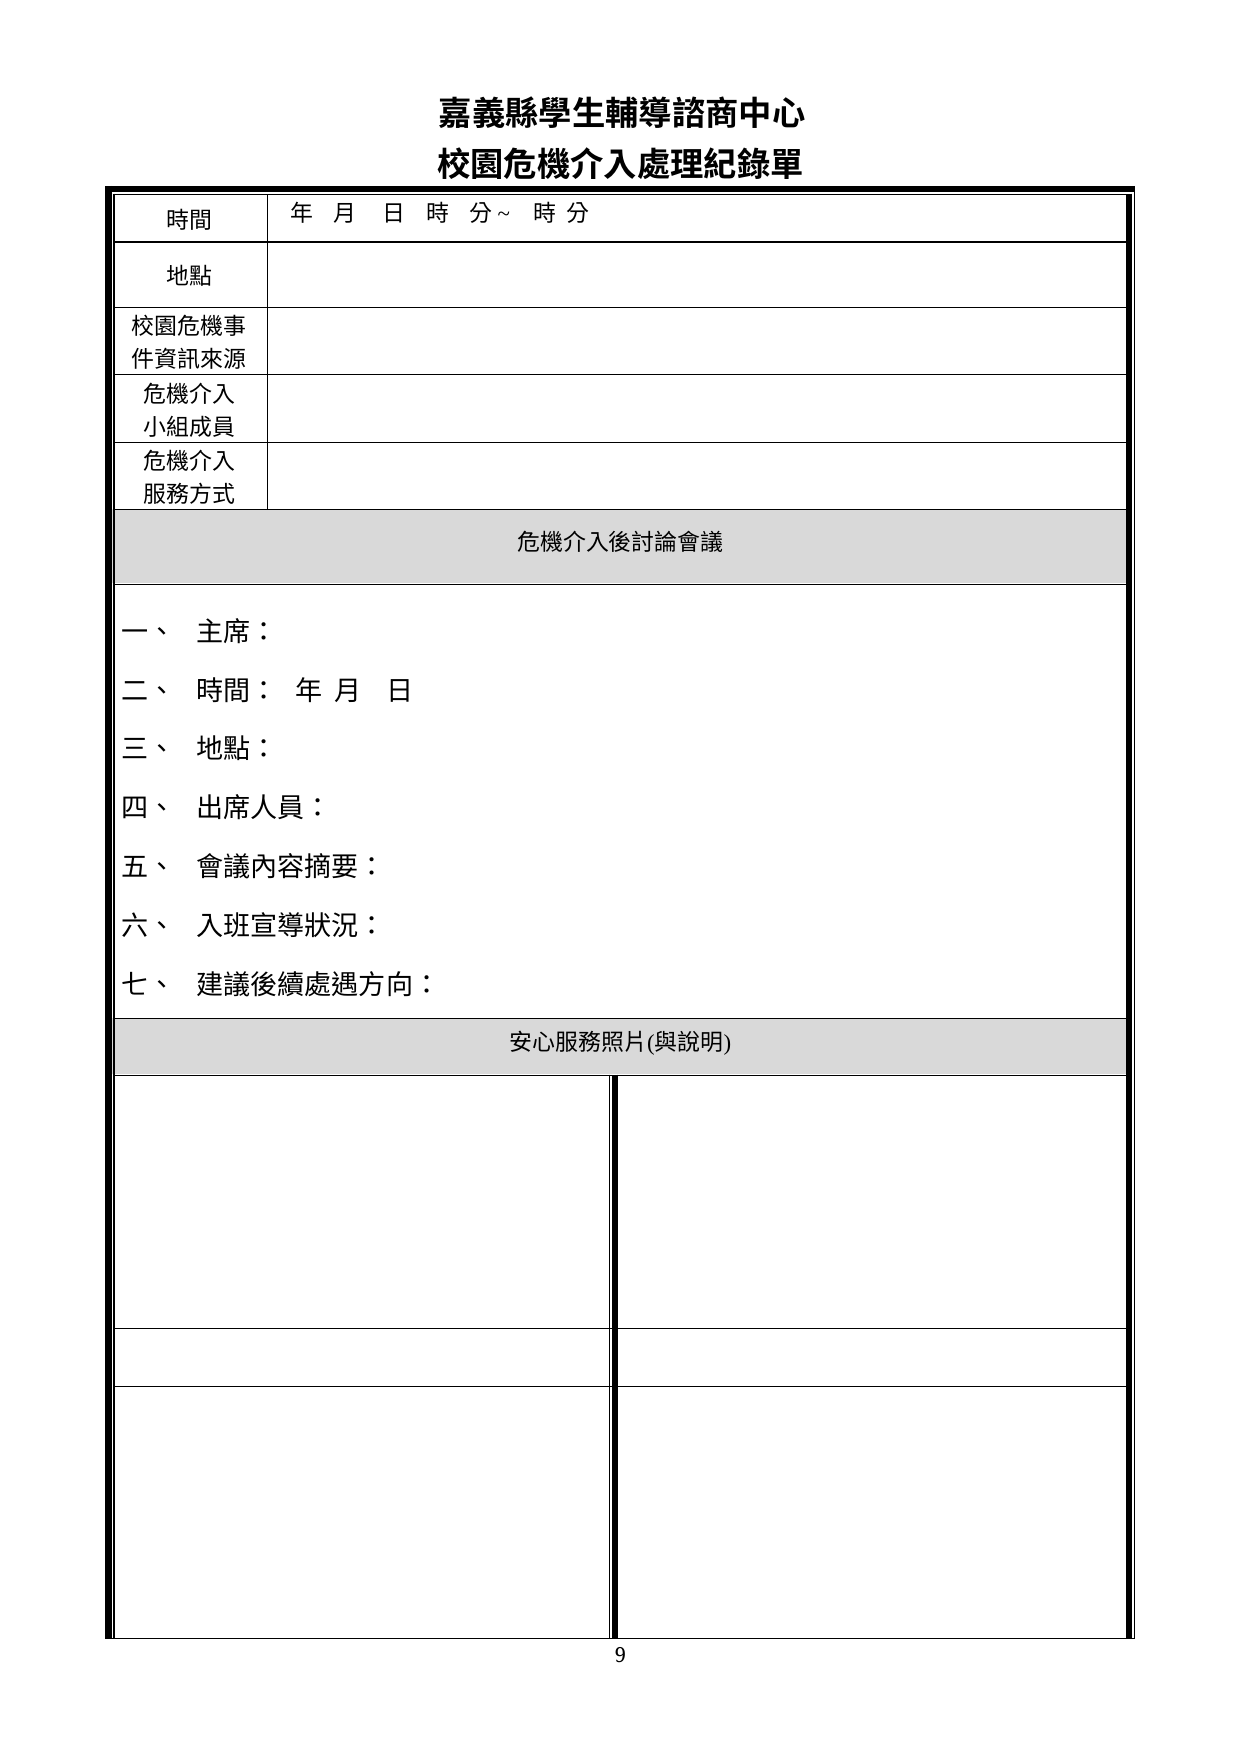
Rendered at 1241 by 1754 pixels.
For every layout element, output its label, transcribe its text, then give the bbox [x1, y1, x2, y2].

text 校園危機介入處理紀錄單 [75, 137, 1165, 186]
subtitle 嘉義縣學生輔導諮商中心 [212, 75, 1031, 137]
table_cell [268, 243, 1126, 307]
table_cell [115, 1329, 609, 1386]
table_cell [115, 1387, 609, 1638]
table_cell [268, 375, 1126, 442]
table_cell 危機介入 小組成員 [115, 375, 267, 442]
table_cell [115, 1076, 609, 1328]
table_header 時間 [115, 195, 267, 241]
table_header 年 月 日 時 分 ~ 時 分 [268, 195, 1126, 241]
table_cell 主席： 時間： 年 月 日 地點： 出席人員： 會議內容摘要： 入班宣導狀況： 建議後續處遇方向： [115, 585, 1126, 1017]
table_cell 危機介入 服務方式 [115, 443, 267, 509]
table_cell [618, 1076, 1126, 1328]
table_cell [268, 308, 1126, 374]
table_cell 危機介入後討論會議 [115, 510, 1126, 583]
table_cell [268, 443, 1126, 509]
table_cell 校園危機事件資訊來源 [115, 308, 267, 374]
table_cell [618, 1329, 1126, 1386]
table_cell 安心服務照片(與說明) [115, 1019, 1126, 1074]
table_cell [618, 1387, 1126, 1638]
table_cell 地點 [115, 243, 267, 307]
